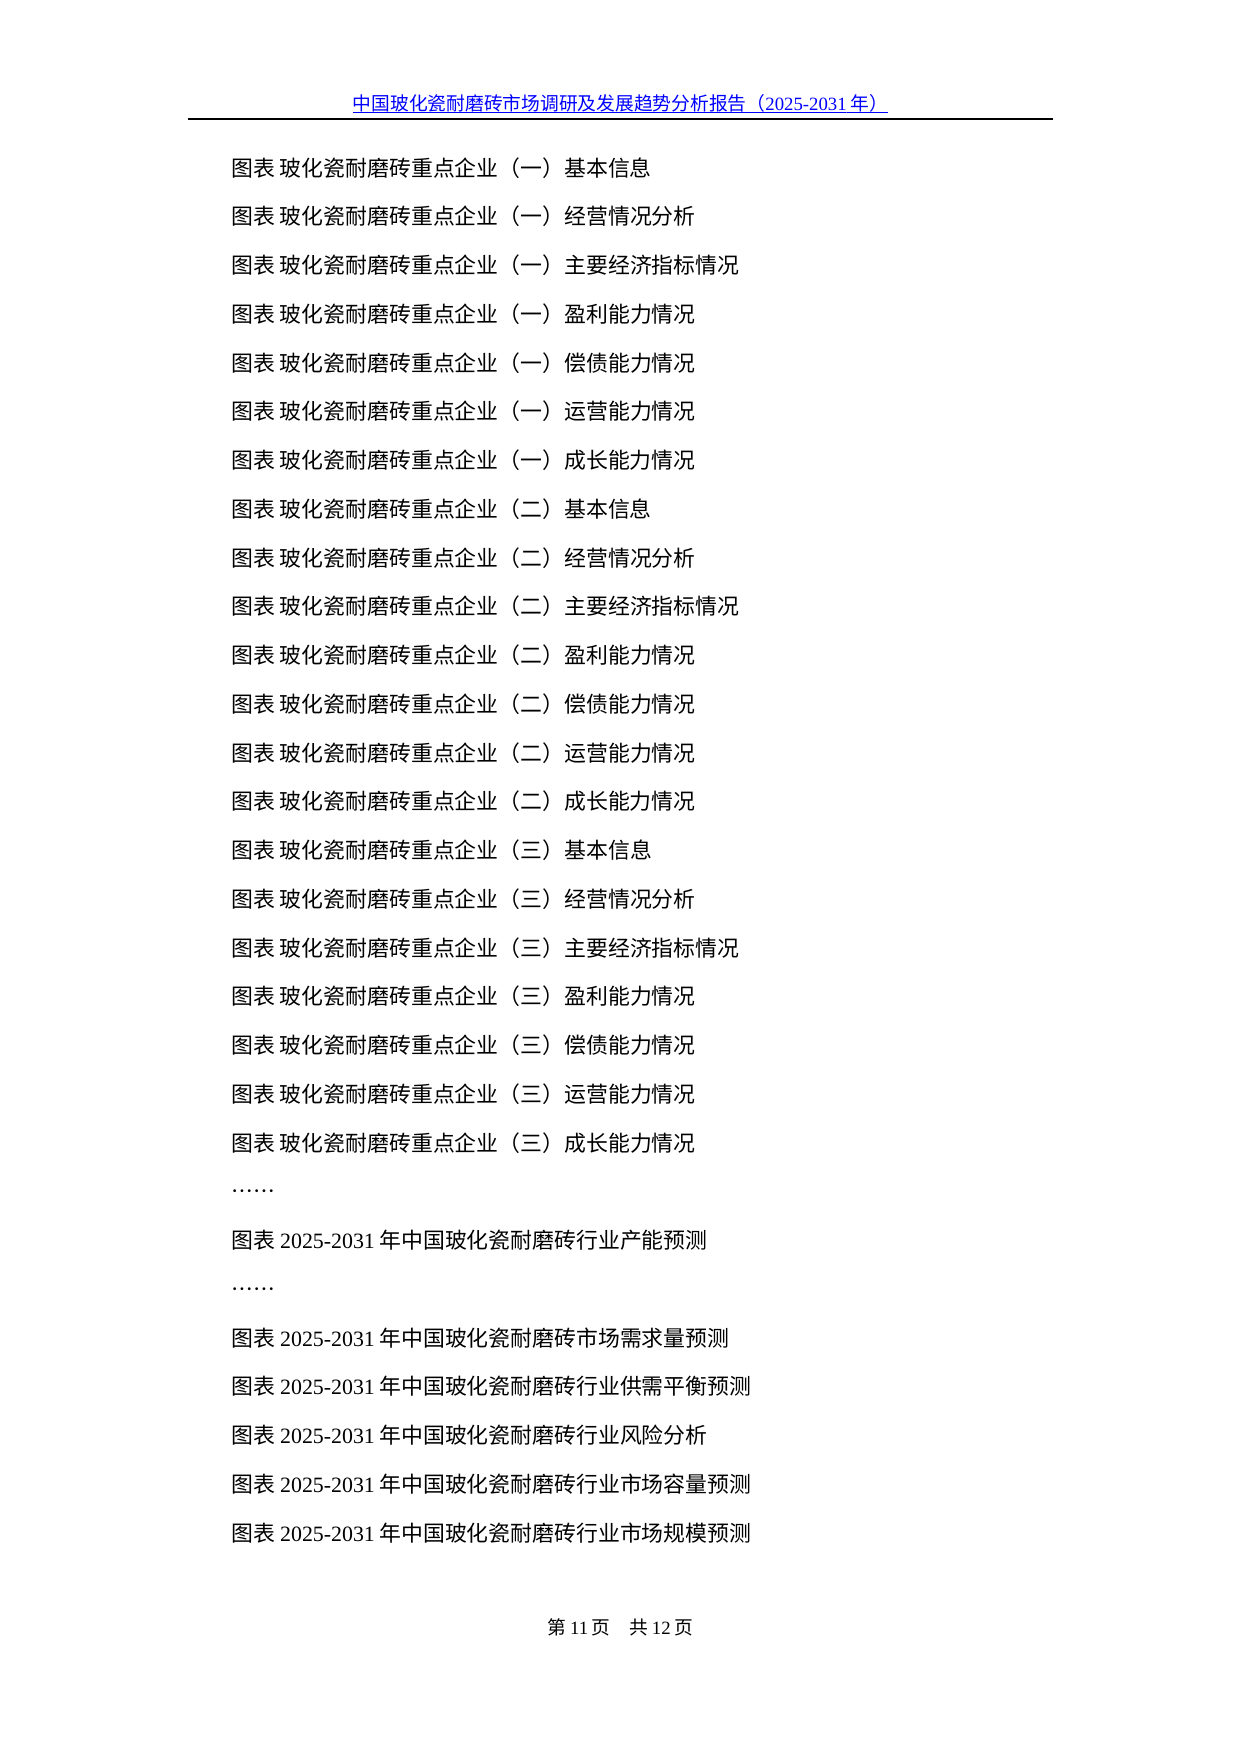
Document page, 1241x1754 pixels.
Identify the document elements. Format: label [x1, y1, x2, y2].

text [187, 150, 1053, 1548]
